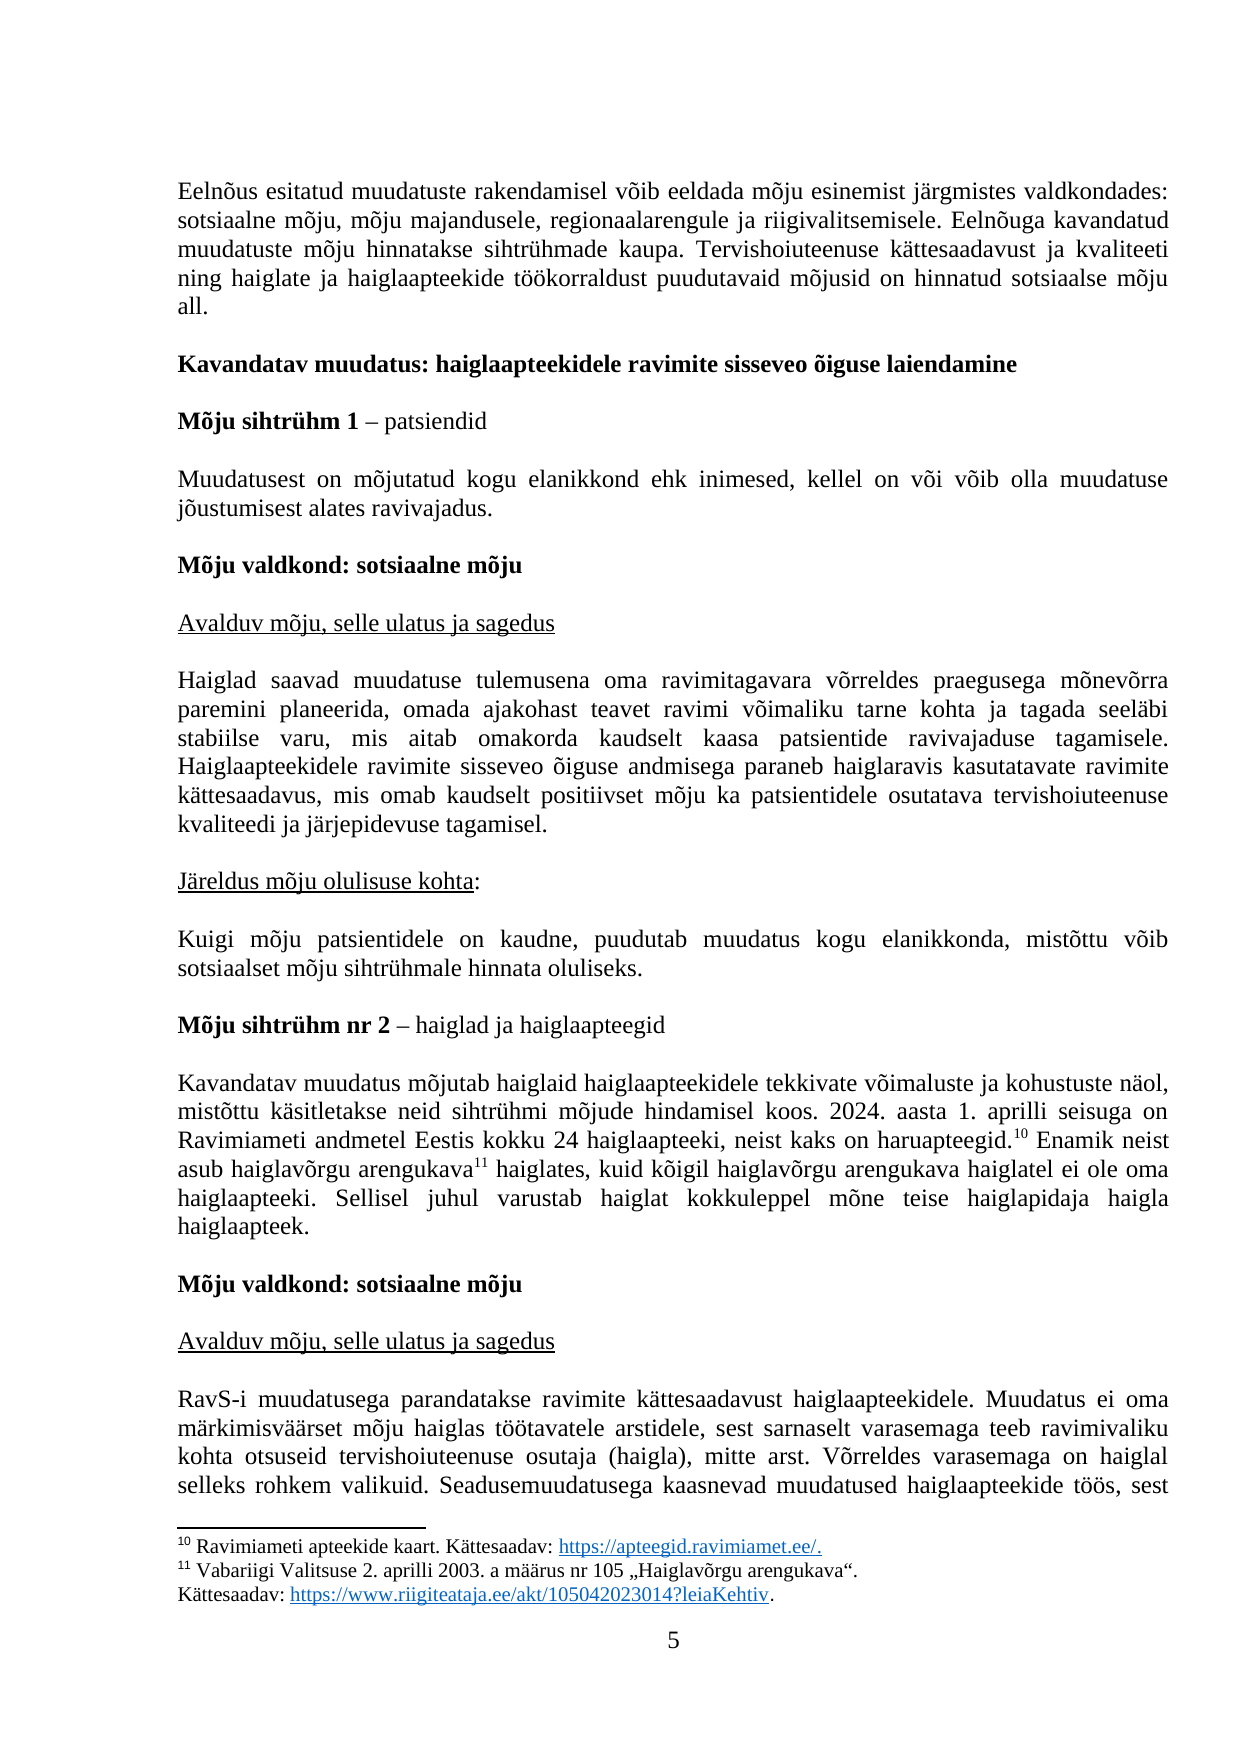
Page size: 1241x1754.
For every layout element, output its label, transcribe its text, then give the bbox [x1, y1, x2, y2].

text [177, 1384, 1169, 1499]
text Mõju sihtrühm 1 – patsiendid [177, 406, 1169, 435]
text Kuigi mõju patsientidele on kaudne, puudutab muudatus kogu elanikkonda, mistõttu võib sotsiaalset mõju sihtrühmale hinnata oluliseks. [177, 924, 1169, 981]
text Eelnõus esitatud muudatuste rakendamisel võib eeldada mõju esinemist järgmistes valdkondades: sotsiaalne mõju, mõju majandusele, regionaalarengule ja riigivalitsemisele. Eelnõuga kavandatud muudatuste mõju hinnatakse sihtrühmade kaupa. Tervishoiuteenuse kättesaadavust ja kvaliteeti ning haiglate ja haiglaapteekide töökorraldust puudutavaid mõjusid on hinnatud sotsiaalse mõju all. [177, 176, 1169, 320]
text Avalduv mõju, selle ulatus ja sagedus [177, 608, 1169, 636]
text Mõju valdkond: sotsiaalne mõju [177, 1269, 1169, 1298]
text Haiglad saavad muudatuse tulemusena oma ravimitagavara võrreldes praegusega mõnevõrra paremini planeerida, omada ajakohast teavet ravimi võimaliku tarne kohta ja tagada seeläbi stabiilse varu, mis aitab omakorda kaudselt kaasa patsientide ravivajaduse tagamisele. Haiglaapteekidele ravimite sisseveo õiguse andmisega paraneb haiglaravis kasutatavate ravimite kättesaadavus, mis omab kaudselt positiivset mõju ka patsientidele osutatava tervishoiuteenuse kvaliteedi ja järjepidevuse tagamisel. [177, 665, 1169, 838]
text Järeldus mõju olulisuse kohta: [177, 866, 1169, 895]
text Avalduv mõju, selle ulatus ja sagedus [177, 1326, 1169, 1355]
text Mõju valdkond: sotsiaalne mõju [177, 550, 1169, 579]
text Kavandatav muudatus: haiglaapteekidele ravimite sisseveo õiguse laiendamine [177, 349, 1169, 378]
text Muudatusest on mõjutatud kogu elanikkond ehk inimesed, kellel on või võib olla muudatuse jõustumisest alates ravivajadus. [177, 464, 1169, 521]
text Mõju sihtrühm nr 2 – haiglad ja haiglaapteegid [177, 1010, 1169, 1039]
text Kavandatav muudatus mõjutab haiglaid haiglaapteekidele tekkivate võimaluste ja kohustuste näol, mistõttu käsitletakse neid sihtrühmi mõjude hindamisel koos. 2024. aasta 1. aprilli seisuga on Ravimiameti andmetel Eestis kokku 24 haiglaapteeki, neist kaks on haruapteegid. Enamik neist asub haiglavõrgu arengukava haiglates, kuid kõigil haiglavõrgu arengukava haiglatel ei ole oma haiglaapteeki. Sellisel juhul varustab haiglat kokkuleppel mõne teise haiglapidaja haigla haiglaapteek. [177, 1068, 1169, 1240]
